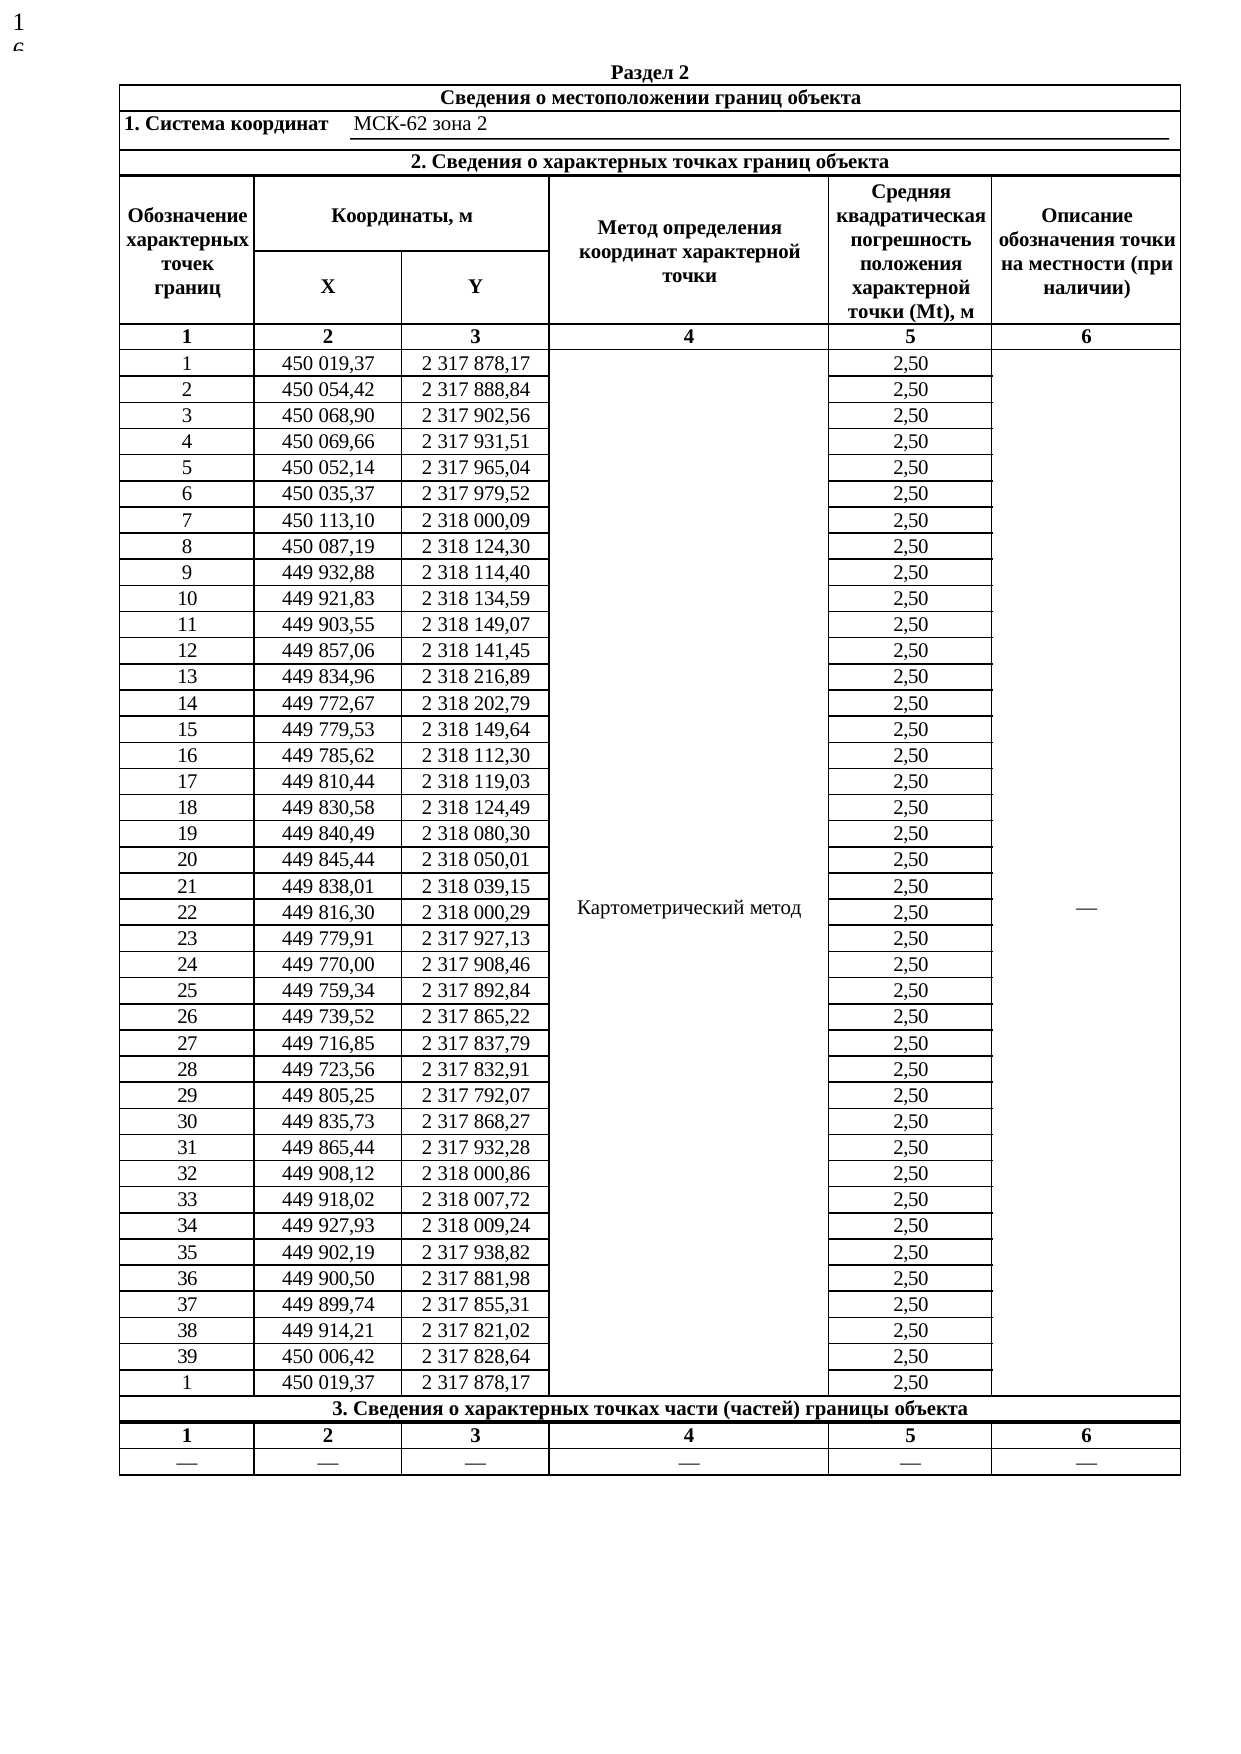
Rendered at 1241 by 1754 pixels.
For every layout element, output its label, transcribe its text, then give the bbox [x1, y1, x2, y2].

table_cell X [255, 252, 401, 323]
table_cell 2 317 837,79 [402, 1031, 548, 1055]
table_cell 450 006,42 [255, 1344, 401, 1369]
table_cell 2,50 [829, 1135, 991, 1160]
table_cell 8 [120, 534, 253, 558]
table_cell 2 318 112,30 [402, 743, 548, 767]
table_cell 4 [550, 1424, 828, 1447]
table_cell 2 [120, 377, 253, 401]
table_cell — [992, 350, 1180, 1395]
table_cell 449 810,44 [255, 769, 401, 794]
table_cell 31 [120, 1135, 253, 1160]
table_header Сведения о местоположении границ объекта [120, 86, 1180, 110]
table_cell 7 [120, 508, 253, 532]
table_cell 23 [120, 926, 253, 951]
table_cell 449 816,30 [255, 900, 401, 924]
table_cell 2,50 [829, 429, 991, 454]
table_cell 15 [120, 717, 253, 741]
table_cell 449 932,88 [255, 560, 401, 584]
table_cell 6 [120, 482, 253, 506]
table_cell 450 069,66 [255, 429, 401, 454]
table_cell 2 317 792,07 [402, 1083, 548, 1107]
table_cell 4 [120, 429, 253, 454]
table_cell 1 [120, 325, 253, 348]
table_cell 450 035,37 [255, 482, 401, 506]
table_cell 2,50 [829, 586, 991, 611]
table_cell 2 318 000,86 [402, 1161, 548, 1186]
table_cell 450 054,42 [255, 377, 401, 401]
table_cell 449 716,85 [255, 1031, 401, 1055]
table_cell 2,50 [829, 1057, 991, 1081]
table_cell 449 902,19 [255, 1240, 401, 1264]
table_cell 1 [120, 350, 253, 375]
table_cell 449 779,53 [255, 717, 401, 741]
table_cell 2 317 908,46 [402, 952, 548, 977]
table_cell 2 318 149,64 [402, 717, 548, 741]
table_cell 39 [120, 1344, 253, 1369]
table_cell 1 [120, 1371, 253, 1395]
table_cell 2,50 [829, 1005, 991, 1029]
table_cell 32 [120, 1161, 253, 1186]
table_cell 449 770,00 [255, 952, 401, 977]
table_cell 450 068,90 [255, 403, 401, 428]
table_cell 2,50 [829, 1083, 991, 1107]
table_cell 2,50 [829, 1187, 991, 1212]
table_cell 2 317 888,84 [402, 377, 548, 401]
table_cell 2,50 [829, 1240, 991, 1264]
table_cell 449 785,62 [255, 743, 401, 767]
table_cell 2 317 828,64 [402, 1344, 548, 1369]
table_cell 2,50 [829, 403, 991, 428]
table_cell 2 318 000,09 [402, 508, 548, 532]
table_cell 3 [402, 325, 548, 348]
table_cell 9 [120, 560, 253, 584]
table_cell 2,50 [829, 534, 991, 558]
table_cell 3. Сведения о характерных точках части (частей) границы объекта [120, 1397, 1180, 1420]
table_cell — [829, 1449, 991, 1474]
table_cell 449 739,52 [255, 1005, 401, 1029]
table_cell 2 317 868,27 [402, 1109, 548, 1133]
table_cell 449 779,91 [255, 926, 401, 951]
table_cell 449 899,74 [255, 1292, 401, 1317]
table_cell — [255, 1449, 401, 1474]
table_cell 22 [120, 900, 253, 924]
table_cell 6 [992, 1424, 1180, 1447]
table_cell 2,50 [829, 717, 991, 741]
table_cell 2 317 865,22 [402, 1005, 548, 1029]
table_cell — [992, 1449, 1180, 1474]
table_cell 6 [992, 325, 1180, 348]
table_cell 11 [120, 612, 253, 637]
table_cell 2 317 965,04 [402, 455, 548, 480]
table_cell 2 318 080,30 [402, 821, 548, 846]
table_cell 19 [120, 821, 253, 846]
table_cell 449 903,55 [255, 612, 401, 637]
table_cell — [550, 1449, 828, 1474]
table_cell 2,50 [829, 1318, 991, 1343]
table_cell 13 [120, 665, 253, 689]
table_cell 449 918,02 [255, 1187, 401, 1212]
table_cell 2 317 931,51 [402, 429, 548, 454]
table_cell Координаты, м [255, 177, 548, 250]
table_cell 449 835,73 [255, 1109, 401, 1133]
table_cell 2 318 050,01 [402, 848, 548, 872]
table_cell 2,50 [829, 377, 991, 401]
table_cell 3 [402, 1424, 548, 1447]
table_cell 2 317 878,17 [402, 350, 548, 375]
table_cell 2 317 821,02 [402, 1318, 548, 1343]
table_cell 2 318 124,49 [402, 795, 548, 820]
table_cell 5 [120, 455, 253, 480]
table_cell 449 838,01 [255, 874, 401, 898]
table_cell 449 857,06 [255, 638, 401, 663]
table_cell 20 [120, 848, 253, 872]
table_cell 2,50 [829, 926, 991, 951]
table_cell 450 113,10 [255, 508, 401, 532]
table_cell 449 914,21 [255, 1318, 401, 1343]
table_cell 3 [120, 403, 253, 428]
table_cell 2 318 141,45 [402, 638, 548, 663]
table_cell 26 [120, 1005, 253, 1029]
table_cell 25 [120, 978, 253, 1003]
table_cell 2 318 202,79 [402, 691, 548, 715]
table_cell 2,50 [829, 350, 991, 375]
table_cell 2,50 [829, 482, 991, 506]
table_cell 2 317 927,13 [402, 926, 548, 951]
table_cell 24 [120, 952, 253, 977]
table_cell 2 317 832,91 [402, 1057, 548, 1081]
table_cell Обозначение характерных точек границ [120, 177, 253, 323]
table_cell 2 318 007,72 [402, 1187, 548, 1212]
table_cell 2 [255, 325, 401, 348]
table_cell 449 865,44 [255, 1135, 401, 1160]
table_cell 16 [120, 743, 253, 767]
table_cell 2 318 216,89 [402, 665, 548, 689]
table_cell 2 318 119,03 [402, 769, 548, 794]
table_cell — [120, 1449, 253, 1474]
table_cell 5 [829, 325, 991, 348]
table_cell 2,50 [829, 1266, 991, 1290]
table_cell 14 [120, 691, 253, 715]
table_cell 27 [120, 1031, 253, 1055]
table_cell 33 [120, 1187, 253, 1212]
table_cell 2 318 124,30 [402, 534, 548, 558]
table_cell 38 [120, 1318, 253, 1343]
table_cell 2,50 [829, 691, 991, 715]
table_cell 2,50 [829, 1031, 991, 1055]
table_cell 2,50 [829, 874, 991, 898]
table_cell 450 087,19 [255, 534, 401, 558]
table_cell 10 [120, 586, 253, 611]
table_cell 450 019,37 [255, 1371, 401, 1395]
table_cell 2 317 878,17 [402, 1371, 548, 1395]
table_cell 449 927,93 [255, 1214, 401, 1238]
table_cell 2,50 [829, 978, 991, 1003]
table_cell 5 [829, 1424, 991, 1447]
table_cell 449 759,34 [255, 978, 401, 1003]
table_cell 449 805,25 [255, 1083, 401, 1107]
table_cell 2,50 [829, 952, 991, 977]
table_cell 1. Система координат МСК-62 зона 2 [120, 112, 1180, 149]
table_cell 4 [550, 325, 828, 348]
table_cell 2,50 [829, 1371, 991, 1395]
text Раздел 2 [298, 60, 1002, 84]
table_cell 2 318 149,07 [402, 612, 548, 637]
table_cell 450 052,14 [255, 455, 401, 480]
table_cell 2,50 [829, 900, 991, 924]
table_cell 2,50 [829, 508, 991, 532]
table_cell Описание обозначения точки на местности (при наличии) [992, 177, 1180, 323]
table_cell 29 [120, 1083, 253, 1107]
table_cell 2,50 [829, 455, 991, 480]
table_cell Картометрический метод [550, 350, 828, 1395]
table_cell 2,50 [829, 848, 991, 872]
table_cell 2,50 [829, 638, 991, 663]
table_cell 449 840,49 [255, 821, 401, 846]
table_cell 1 [120, 1424, 253, 1447]
table_cell 12 [120, 638, 253, 663]
table_cell 449 830,58 [255, 795, 401, 820]
table_cell 2,50 [829, 743, 991, 767]
table_cell 36 [120, 1266, 253, 1290]
table_cell 2 317 881,98 [402, 1266, 548, 1290]
table_cell 2 [255, 1424, 401, 1447]
table_cell Метод определения координат характерной точки [550, 177, 828, 323]
table_cell 2 317 932,28 [402, 1135, 548, 1160]
table_cell 2,50 [829, 1161, 991, 1186]
table_cell 449 834,96 [255, 665, 401, 689]
table_cell 2 317 855,31 [402, 1292, 548, 1317]
table_cell 2 318 134,59 [402, 586, 548, 611]
table_cell 2,50 [829, 1109, 991, 1133]
table_cell 2 317 938,82 [402, 1240, 548, 1264]
table_cell 449 723,56 [255, 1057, 401, 1081]
table_cell 28 [120, 1057, 253, 1081]
table_cell 449 772,67 [255, 691, 401, 715]
table_cell 449 845,44 [255, 848, 401, 872]
table_cell 2 317 892,84 [402, 978, 548, 1003]
table_cell 449 921,83 [255, 586, 401, 611]
table_cell 2,50 [829, 1292, 991, 1317]
table_cell 2 317 902,56 [402, 403, 548, 428]
table_cell 2. Сведения о характерных точках границ объекта [120, 151, 1180, 174]
table_cell 2,50 [829, 560, 991, 584]
table_cell 450 019,37 [255, 350, 401, 375]
table_cell 449 900,50 [255, 1266, 401, 1290]
table_cell Средняя квадратическая погрешность положения характерной точки (Mt), м [829, 177, 991, 323]
table_cell 2 317 979,52 [402, 482, 548, 506]
table_cell 2 318 000,29 [402, 900, 548, 924]
table_cell 30 [120, 1109, 253, 1133]
table_cell — [402, 1449, 548, 1474]
table_cell 2 318 009,24 [402, 1214, 548, 1238]
table_cell 2,50 [829, 612, 991, 637]
table_cell 2,50 [829, 795, 991, 820]
table_cell Y [402, 252, 548, 323]
table_cell 2,50 [829, 665, 991, 689]
table_cell 2,50 [829, 1214, 991, 1238]
table_cell 2 318 114,40 [402, 560, 548, 584]
table_cell 2,50 [829, 821, 991, 846]
table_cell 449 908,12 [255, 1161, 401, 1186]
table_cell 17 [120, 769, 253, 794]
table_cell 18 [120, 795, 253, 820]
table_cell 2,50 [829, 769, 991, 794]
table_cell 37 [120, 1292, 253, 1317]
table_cell 34 [120, 1214, 253, 1238]
table_cell 21 [120, 874, 253, 898]
table_cell 35 [120, 1240, 253, 1264]
table_cell 2,50 [829, 1344, 991, 1369]
table_cell 2 318 039,15 [402, 874, 548, 898]
